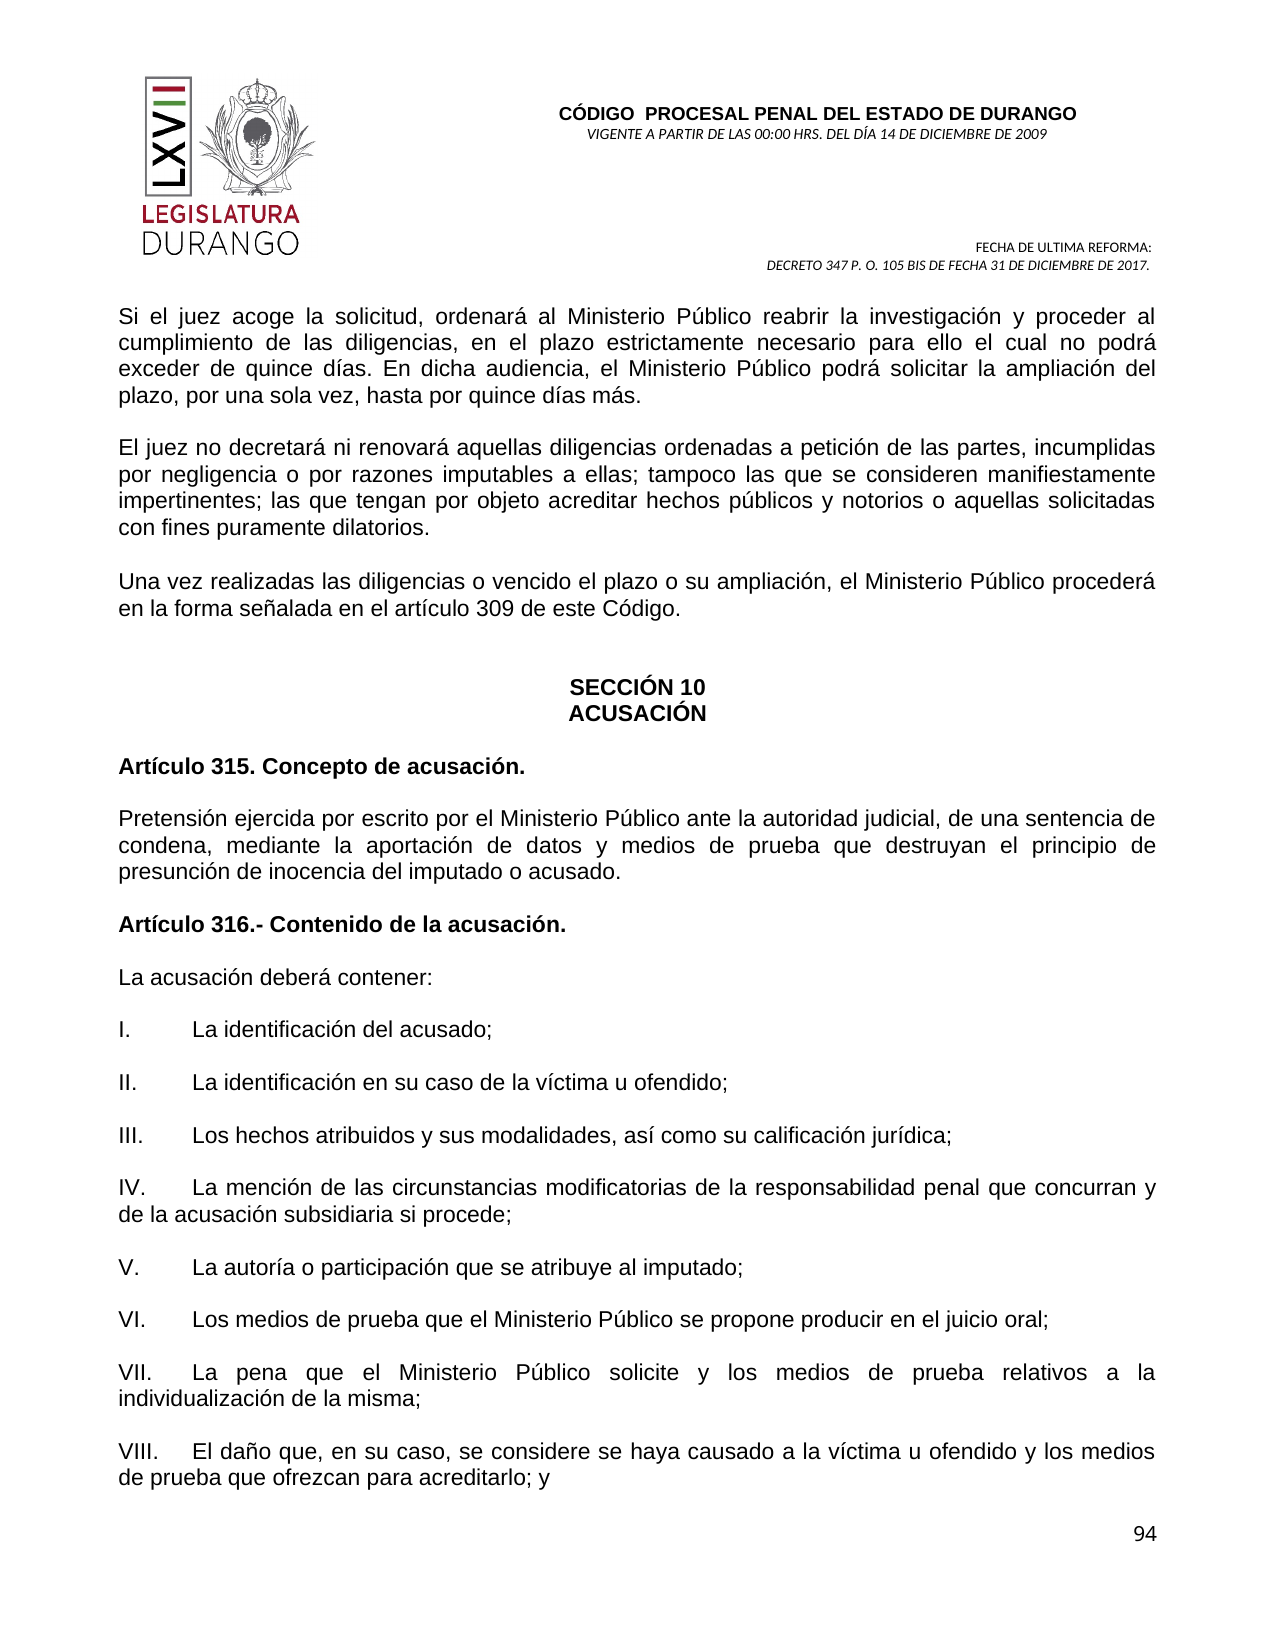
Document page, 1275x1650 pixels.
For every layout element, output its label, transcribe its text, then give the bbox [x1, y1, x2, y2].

picture [140, 73, 318, 258]
subtitle SECCIÓN 10 [118, 674, 1157, 700]
list El daño que, en su caso, se considere se haya causado a la víctima u ofendido y los medios de prueba que ofrezcan para acreditarlo; y [118, 1438, 1157, 1491]
text Una vez realizadas las diligencias o vencido el plazo o su ampliación, el Ministerio Público procederá en la forma señalada en el artículo 309 de este Código. [118, 568, 1157, 621]
text Pretensión ejercida por escrito por el Ministerio Público ante la autoridad judicial, de una sentencia de condena, mediante la aportación de datos y medios de prueba que destruyan el principio de presunción de inocencia del imputado o acusado. [118, 805, 1157, 884]
list Los medios de prueba que el Ministerio Público se propone producir en el juicio oral; [118, 1306, 1157, 1332]
list La pena que el Ministerio Público solicite y los medios de prueba relativos a la individualización de la misma; [118, 1359, 1157, 1412]
text El juez no decretará ni renovará aquellas diligencias ordenadas a petición de las partes, incumplidas por negligencia o por razones imputables a ellas; tampoco las que se consideren manifiestamente impertinentes; las que tengan por objeto acreditar hechos públicos y notorios o aquellas solicitadas con fines puramente dilatorios. [118, 434, 1157, 540]
list La identificación en su caso de la víctima u ofendido; [118, 1069, 1157, 1095]
list La autoría o participación que se atribuye al imputado; [118, 1253, 1157, 1280]
text Si el juez acoge la solicitud, ordenará al Ministerio Público reabrir la investigación y proceder al cumplimiento de las diligencias, en el plazo estrictamente necesario para ello el cual no podrá exceder de quince días. En dicha audiencia, el Ministerio Público podrá solicitar la ampliación del plazo, por una sola vez, hasta por quince días más. [118, 303, 1157, 408]
list Los hechos atribuidos y sus modalidades, así como su calificación jurídica; [118, 1122, 1157, 1148]
text Artículo 316.- Contenido de la acusación. [118, 911, 1157, 937]
list La identificación del acusado; [118, 1016, 1157, 1043]
list La mención de las circunstancias modificatorias de la responsabilidad penal que concurran y de la acusación subsidiaria si procede; [118, 1174, 1157, 1227]
text La acusación deberá contener: [118, 963, 1157, 990]
subtitle ACUSACIÓN [118, 700, 1157, 726]
text Artículo 315. Concepto de acusación. [118, 753, 1157, 779]
